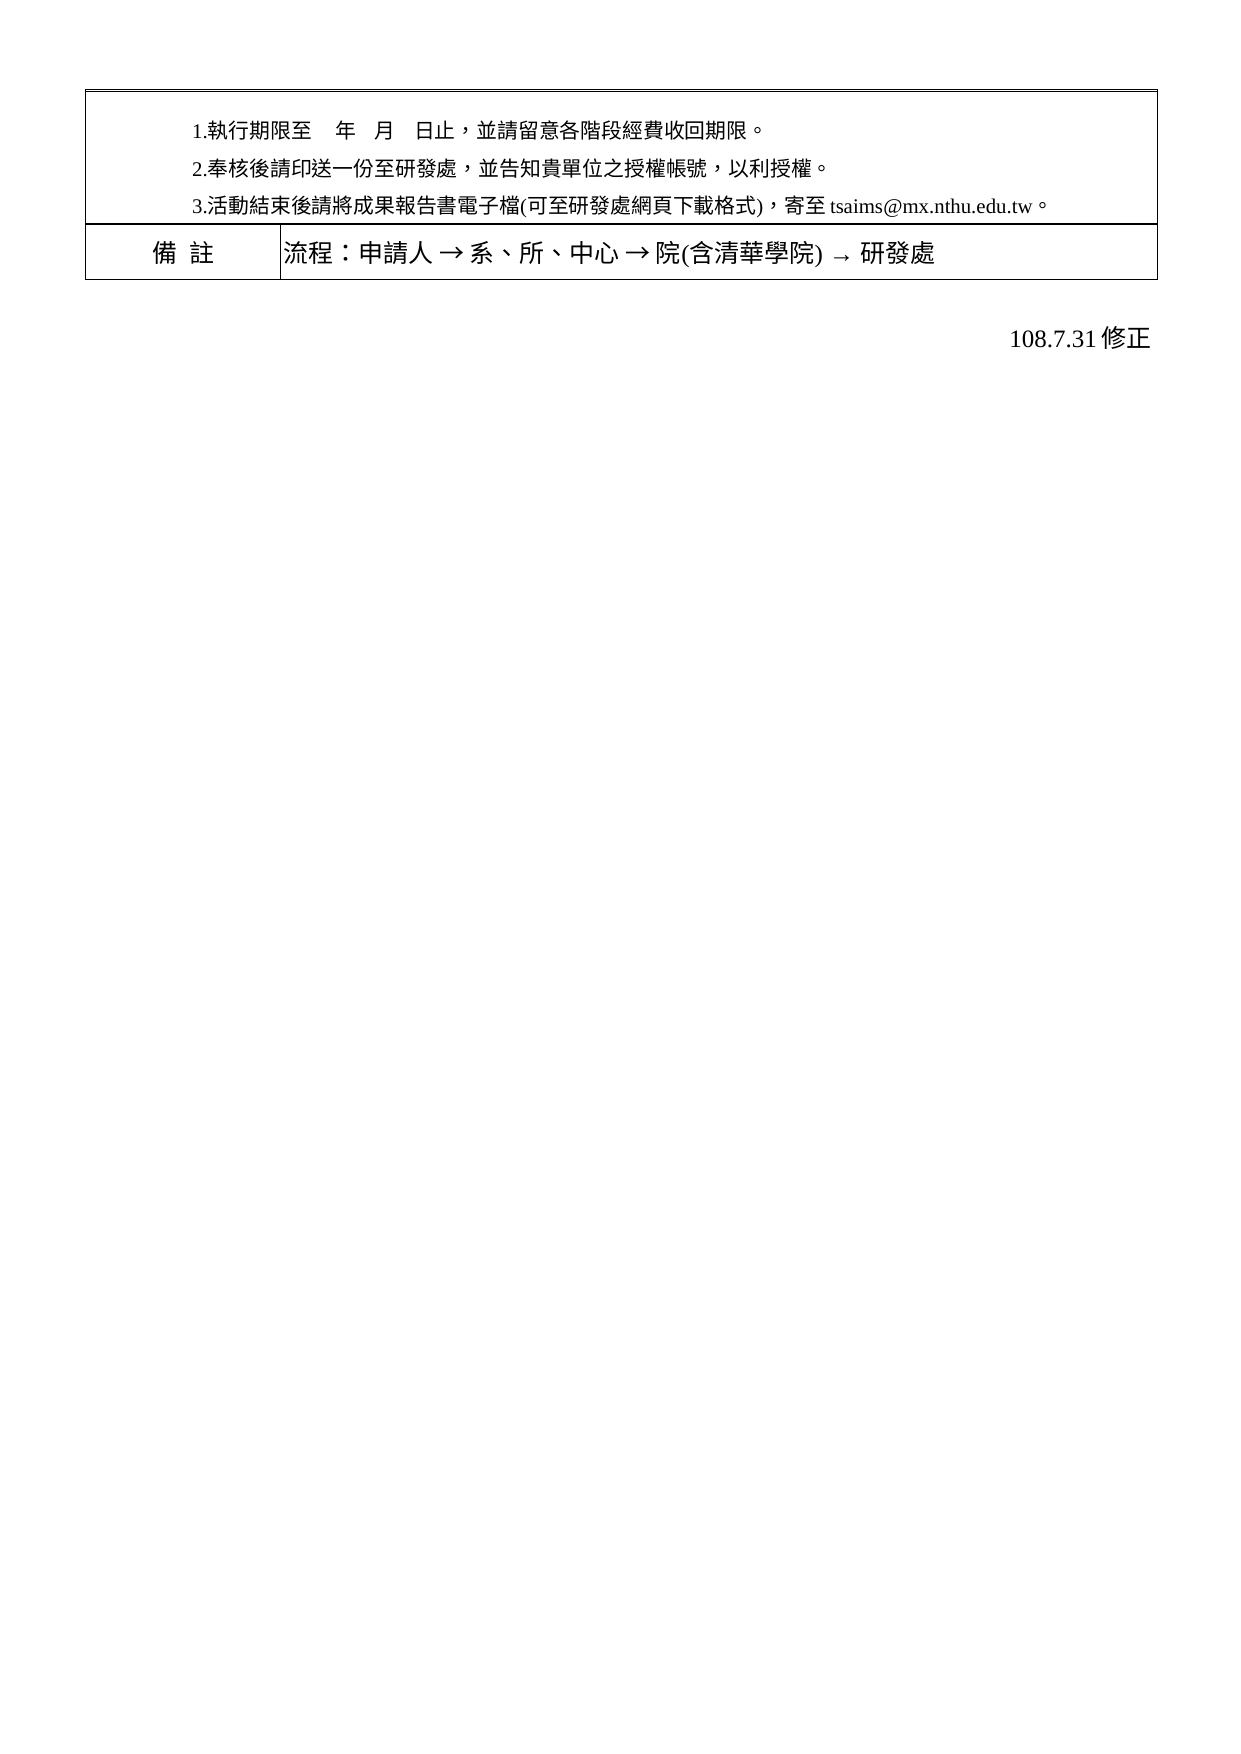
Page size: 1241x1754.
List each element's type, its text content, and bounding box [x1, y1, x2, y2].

table_cell 流程：申請人 → 系、所、中心 → 院(含清華學院) → 研發處 [281, 225, 1157, 279]
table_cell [86, 92, 1157, 223]
table_cell 備 註 [86, 225, 280, 279]
text 108.7.31修正 [89, 318, 1152, 355]
